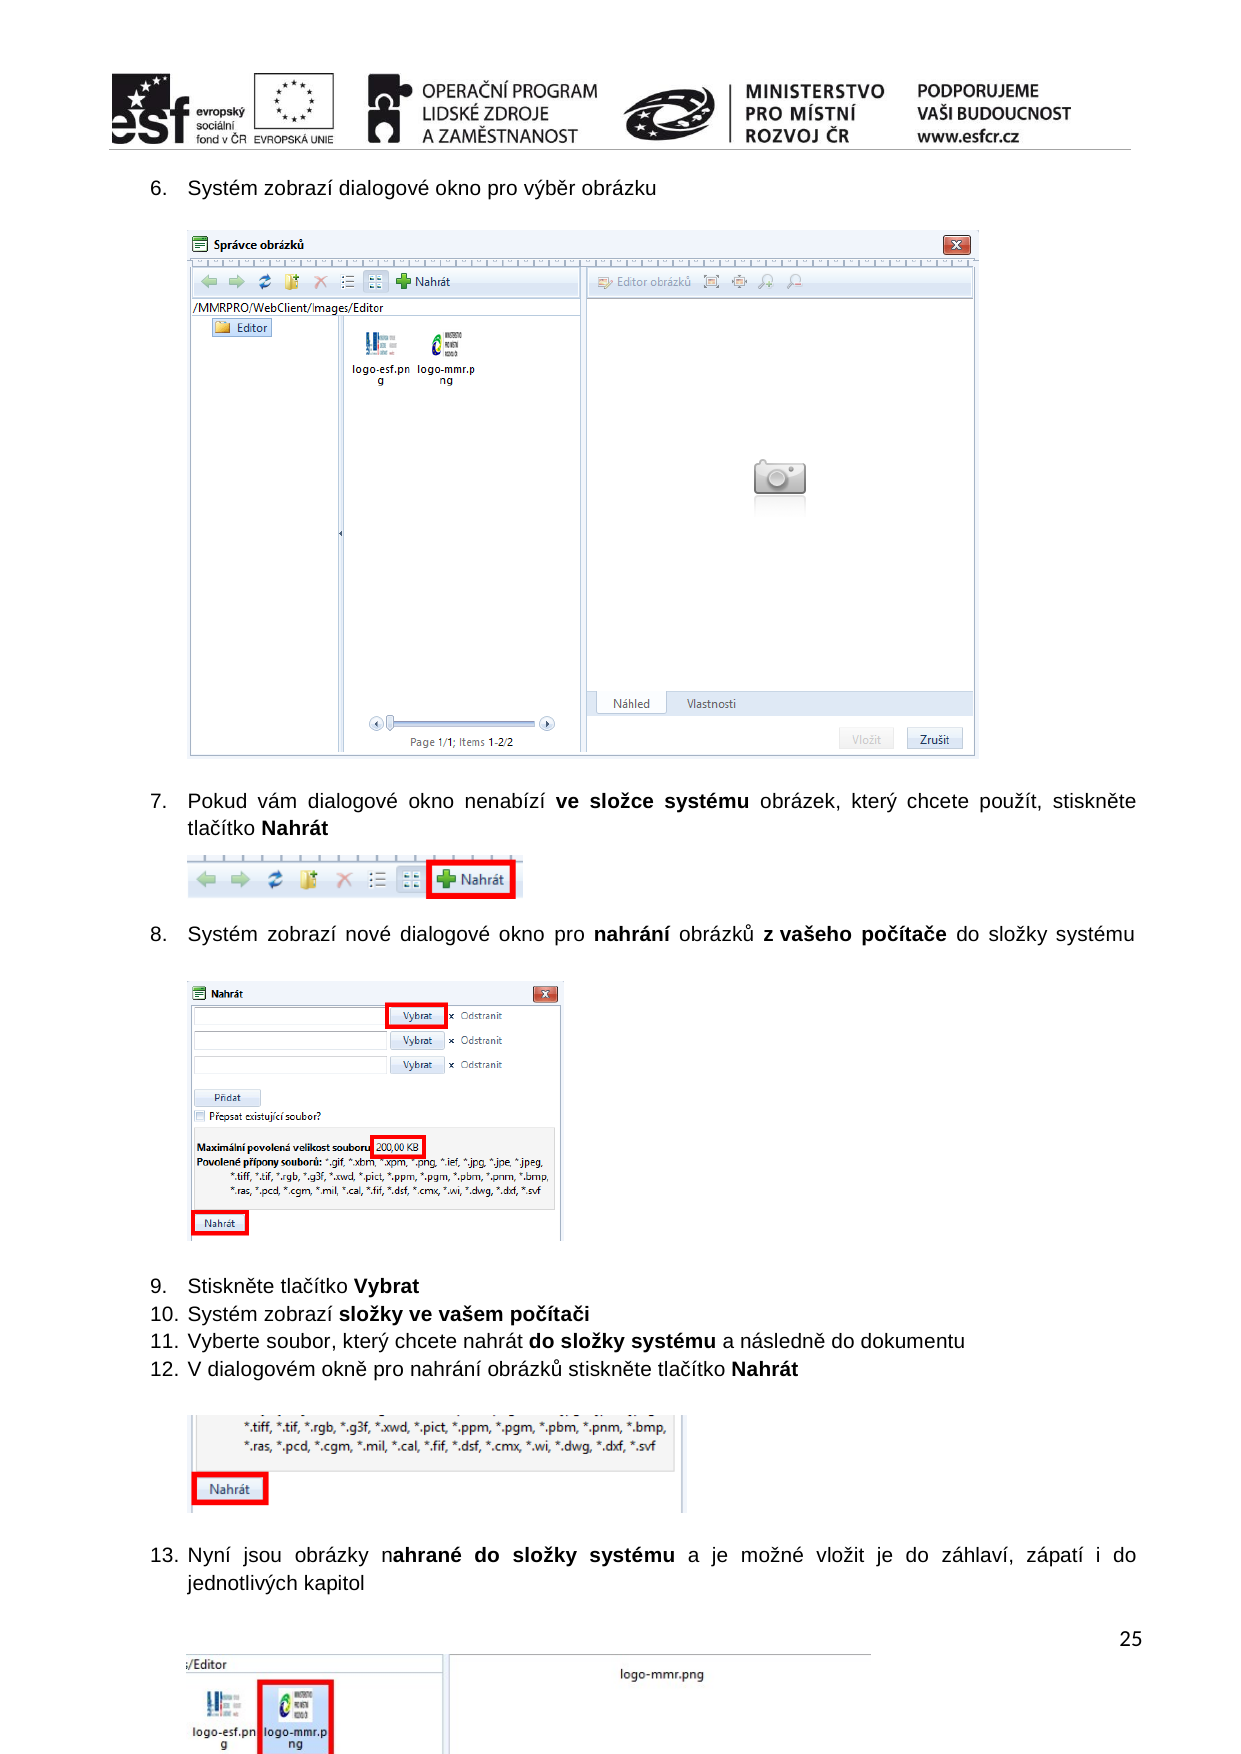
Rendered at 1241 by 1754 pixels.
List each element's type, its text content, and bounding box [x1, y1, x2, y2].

list Systém zobrazí dialogové okno pro výběr obrázku [150, 175, 1137, 199]
picture [187, 1415, 687, 1513]
list Stiskněte tlačítko Vybrat [150, 1274, 1137, 1298]
picture [187, 230, 979, 759]
picture [186, 1654, 871, 1754]
picture [187, 981, 564, 1241]
list Systém zobrazí nové dialogové okno pro nahrání obrázků z vašeho počítače do složky systému [150, 922, 1137, 946]
list Systém zobrazí složky ve vašem počítači [150, 1301, 1137, 1325]
picture [112, 73, 1071, 144]
list Vyberte soubor, který chcete nahrát do složky systému a následně do dokumentu [150, 1329, 1137, 1353]
list V dialogovém okně pro nahrání obrázků stiskněte tlačítko Nahrát [150, 1356, 1137, 1380]
list Pokud vám dialogové okno nenabízí ve složce systému obrázek, který chcete použít, stiskněte tlačítko Nahrát [150, 788, 1137, 840]
picture [187, 855, 523, 899]
list Nyní jsou obrázky nahrané do složky systému a je možné vložit je do záhlaví, zápatí i do jednotlivých kapitol [150, 1543, 1137, 1594]
